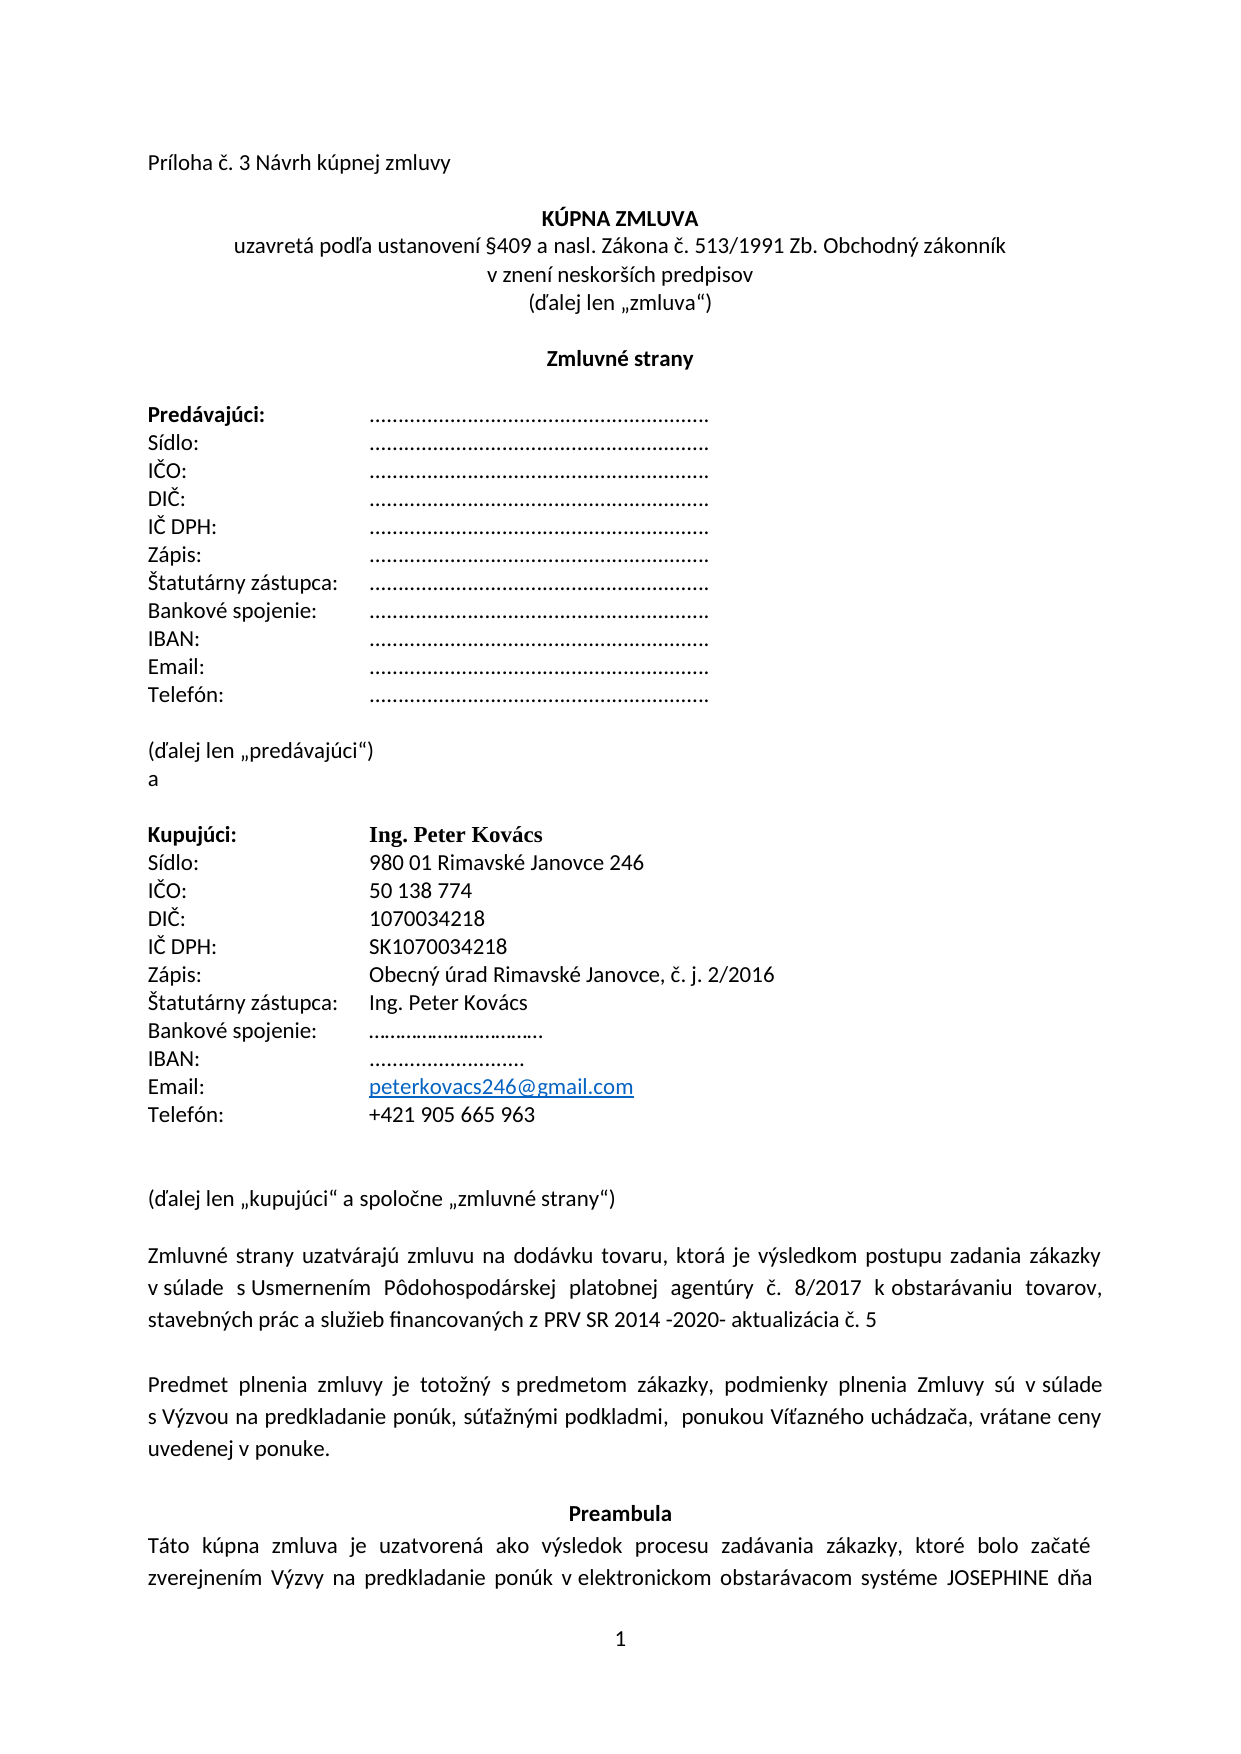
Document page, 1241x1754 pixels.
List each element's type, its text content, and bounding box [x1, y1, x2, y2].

text IČ DPH: ........................................................... [148, 512, 1093, 540]
text Štatutárny zástupca: ........................................................... [148, 568, 1093, 596]
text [148, 1531, 1093, 1591]
text DIČ: ........................................................... [148, 484, 1093, 512]
text Zápis: Obecný úrad Rimavské Janovce, č. j. 2/2016 [148, 960, 1093, 988]
text Sídlo: ........................................................... [148, 428, 1093, 456]
text IBAN: ........................................................... [148, 624, 1093, 652]
text Predávajúci: ........................................................... [148, 400, 1093, 428]
text Email: peterkovacs246@gmail.com [148, 1072, 1093, 1100]
text KÚPNA ZMLUVA [148, 204, 1093, 232]
text Email: ........................................................... [148, 652, 1093, 680]
text Príloha č. 3 Návrh kúpnej zmluvy [148, 148, 1093, 176]
text DIČ: 1070034218 [148, 904, 1093, 932]
text v znení neskorších predpisov [148, 260, 1093, 288]
text uzavretá podľa ustanovení §409 a nasl. Zákona č. 513/1991 Zb. Obchodný zákonník [148, 232, 1093, 260]
text IČO: ........................................................... [148, 456, 1093, 484]
text Telefón: ........................................................... [148, 680, 1093, 708]
text (ďalej len „kupujúci“ a spoločne „zmluvné strany“) [148, 1184, 1093, 1212]
text a [148, 764, 1093, 792]
text IBAN: ........................... [148, 1044, 1093, 1072]
text (ďalej len „predávajúci“) [148, 736, 1093, 764]
text IČ DPH: SK1070034218 [148, 932, 1093, 960]
text (ďalej len „zmluva“) [148, 288, 1093, 316]
text Sídlo: 980 01 Rimavské Janovce 246 [148, 848, 1093, 876]
text Preambula [148, 1499, 1093, 1527]
list Štatutárny zástupca: Ing. Peter Kovács [148, 988, 1093, 1016]
text Zmluvné strany [148, 344, 1093, 372]
text Bankové spojenie: …………………………… [148, 1016, 1093, 1044]
text Zmluvné strany uzatvárajú zmluvu na dodávku tovaru, ktorá je výsledkom postupu zadania zákazky v súlade s Usmernením Pôdohospodárskej platobnej agentúry č. 8/2017 k obstarávaniu tovarov, stavebných prác a služieb financovaných z PRV SR 2014 -2020- aktualizácia č. 5 [148, 1241, 1103, 1333]
text Zápis: ........................................................... [148, 540, 1093, 568]
text Kupujúci: Ing. Peter Kovács [148, 820, 1093, 848]
text Telefón: +421 905 665 963 [148, 1100, 1093, 1128]
text IČO: 50 138 774 [148, 876, 1093, 904]
text Predmet plnenia zmluvy je totožný s predmetom zákazky, podmienky plnenia Zmluvy sú v súlade s Výzvou na predkladanie ponúk, súťažnými podkladmi, ponukou Víťazného uchádzača, vrátane ceny uvedenej v ponuke. [148, 1370, 1103, 1462]
text Bankové spojenie: ........................................................... [148, 596, 1093, 624]
